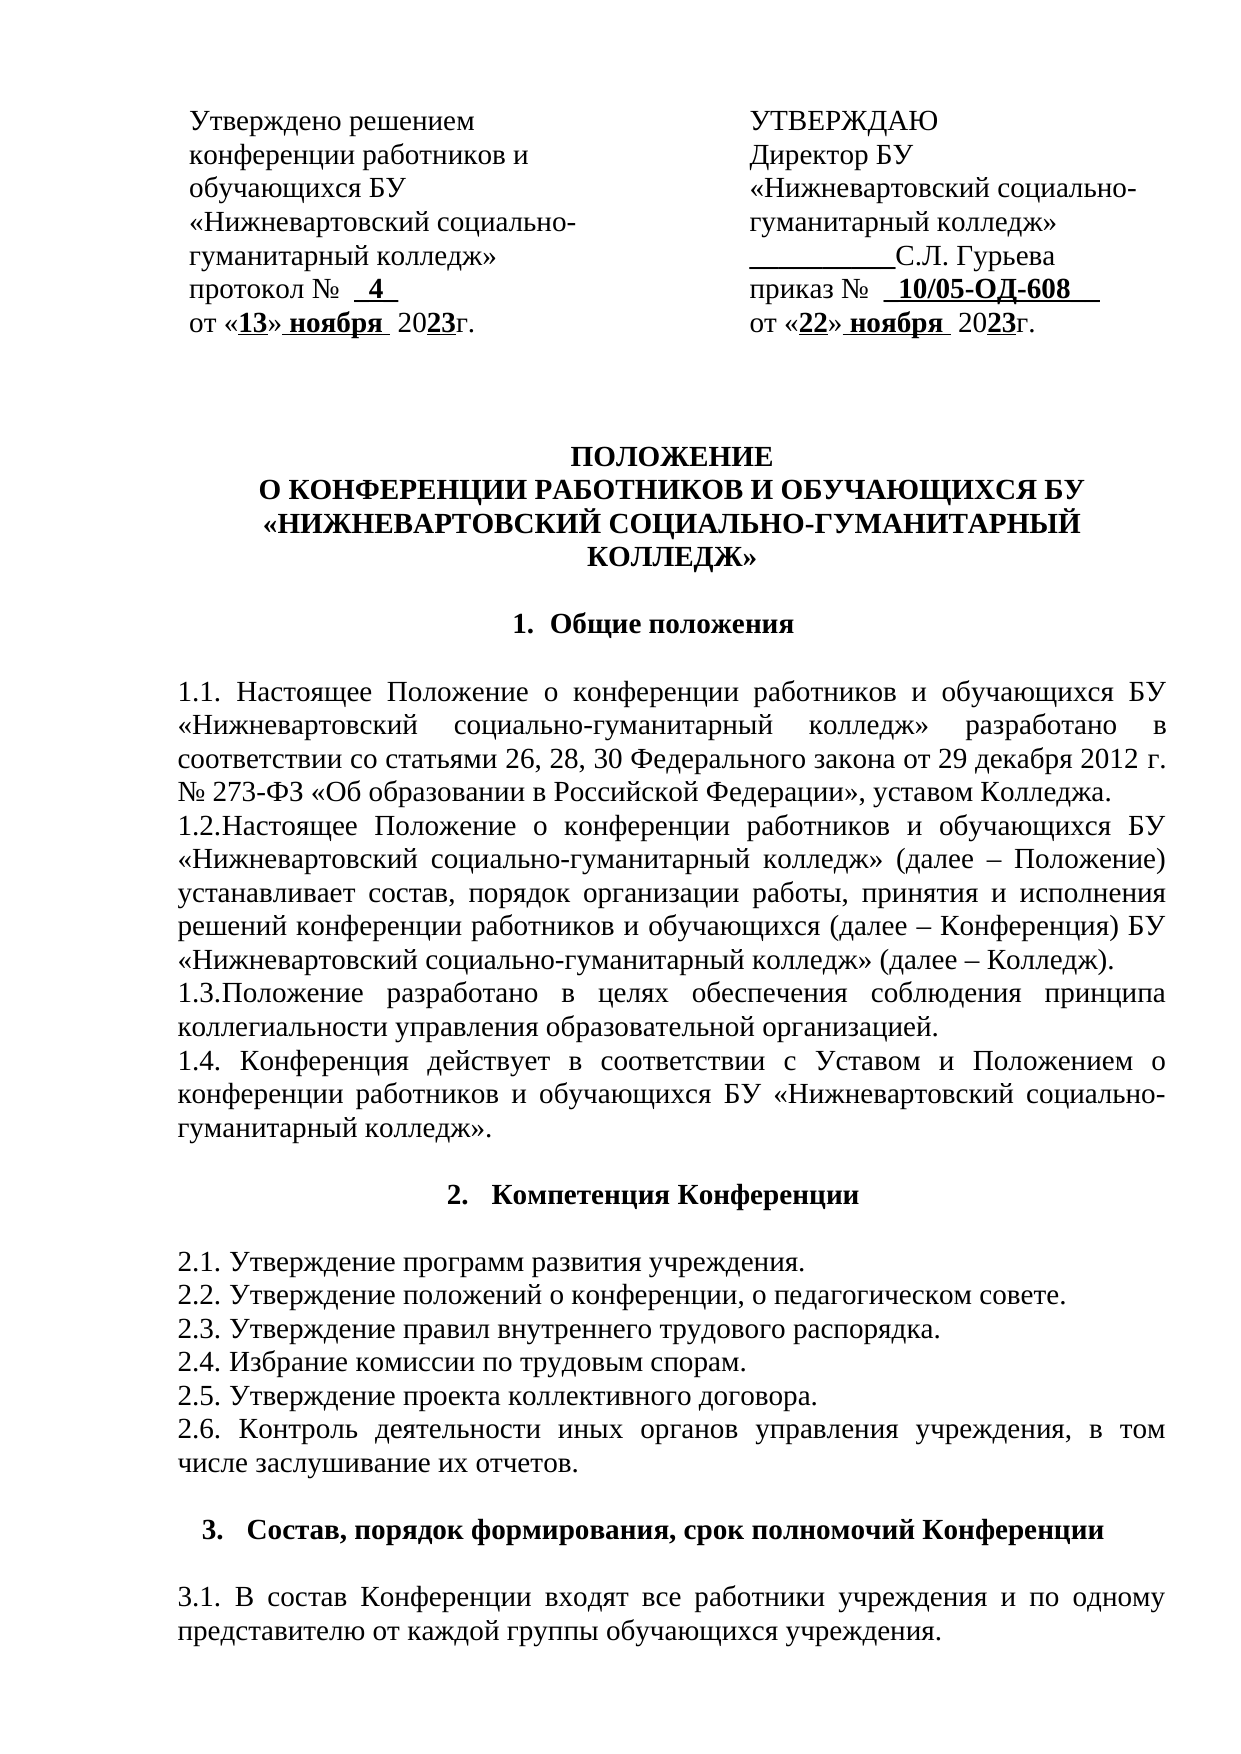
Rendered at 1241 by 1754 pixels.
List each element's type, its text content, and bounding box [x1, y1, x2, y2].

list Избрание комиссии по трудовым спорам. [177, 1344, 1167, 1378]
list Контроль деятельности иных органов управления учреждения, в том числе заслушивание их отчетов. [177, 1412, 1167, 1479]
list Утверждение программ развития учреждения. [177, 1244, 1167, 1277]
list Положение разработано в целях обеспечения соблюдения принципа коллегиальности управления образовательной организацией. [177, 976, 1167, 1043]
text О КОНФЕРЕНЦИИ РАБОТНИКОВ И ОБУЧАЮЩИХСЯ БУ «НИЖНЕВАРТОВСКИЙ СОЦИАЛЬНО-ГУМАНИТАРНЫЙ КОЛЛЕДЖ» [177, 472, 1167, 573]
list Утверждение правил внутреннего трудового распорядка. [177, 1311, 1167, 1344]
table_header Утверждено решением конференции работников и обучающихся БУ «Нижневартовский социально-гуманитарный колледж» протокол № _4_ от «13» ноября 2023г. [178, 104, 631, 338]
list Общие положения [140, 607, 1167, 640]
list Конференция действует в соответствии с Уставом и Положением о конференции работников и обучающихся БУ «Нижневартовский социально-гуманитарный колледж». [177, 1043, 1167, 1143]
list Утверждение проекта коллективного договора. [177, 1378, 1167, 1412]
list Настоящее Положение о конференции работников и обучающихся БУ «Нижневартовский социально-гуманитарный колледж» разработано в соответствии со статьями 26, 28, 30 Федерального закона от 29 декабря 2012 г. № 273-ФЗ «Об образовании в Российской Федерации», уставом Колледжа. [177, 674, 1167, 808]
list Состав, порядок формирования, срок полномочий Конференции [140, 1512, 1167, 1546]
table_header УТВЕРЖДАЮ Директор БУ «Нижневартовский социально- гуманитарный колледж» __________С.Л. Гурьева приказ № _10/05-ОД-608__ от «22» ноября 2023г. [631, 104, 1192, 338]
list Настоящее Положение о конференции работников и обучающихся БУ «Нижневартовский социально-гуманитарный колледж» (далее – Положение) устанавливает состав, порядок организации работы, принятия и исполнения решений конференции работников и обучающихся (далее – Конференция) БУ «Нижневартовский социально-гуманитарный колледж» (далее – Колледж). [177, 808, 1167, 976]
list Утверждение положений о конференции, о педагогическом совете. [177, 1277, 1167, 1311]
text ПОЛОЖЕНИЕ [177, 439, 1167, 472]
list Компетенция Конференции [140, 1177, 1167, 1210]
list В состав Конференции входят все работники учреждения и по одному представителю от каждой группы обучающихся учреждения. [177, 1579, 1167, 1646]
